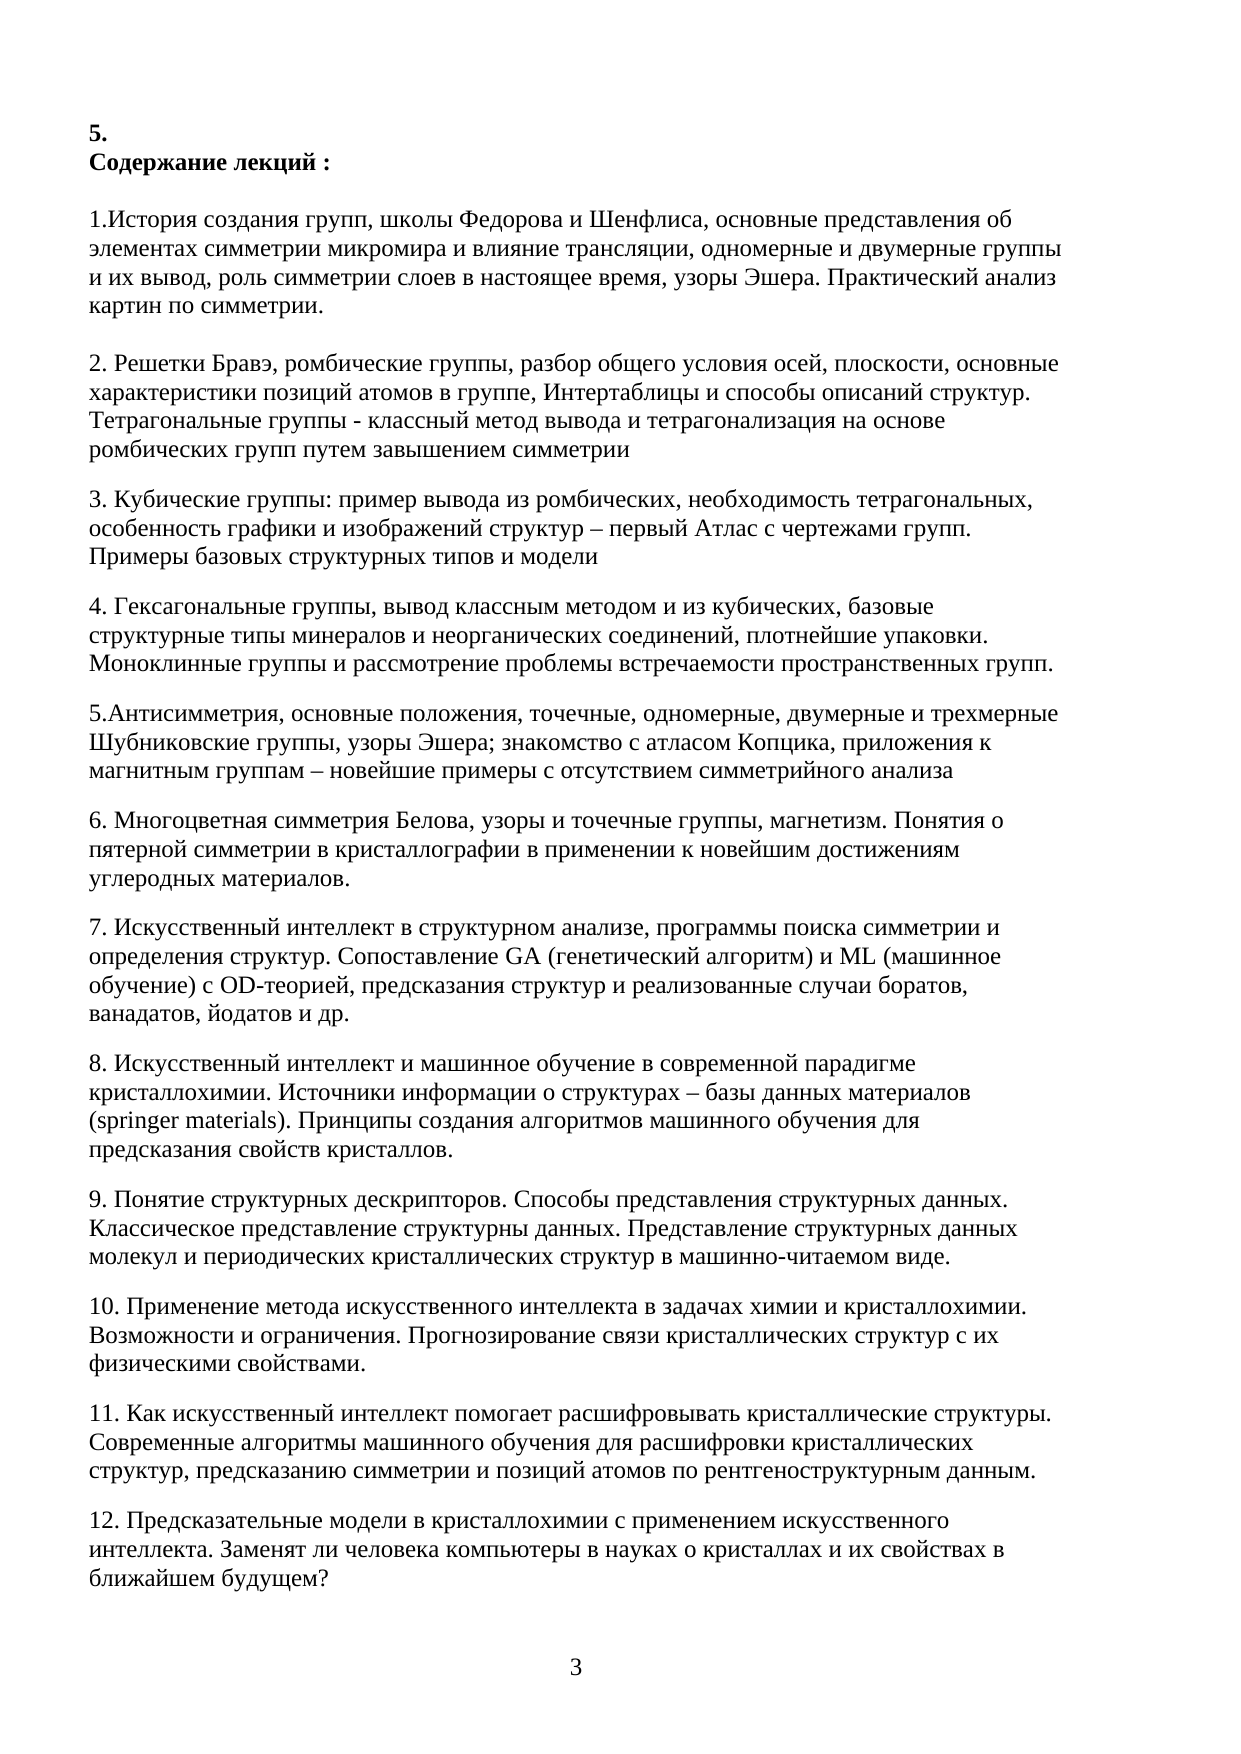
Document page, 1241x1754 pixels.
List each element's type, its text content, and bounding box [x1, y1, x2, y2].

text Содержание лекций : [88, 147, 1063, 176]
text 9. Понятие структурных дескрипторов. Cпособы представления структурных данных. Классическое представление структурны данных. Представление структурных данных молекул и периодических кристаллических структур в машинно-читаемом виде. [88, 1184, 1063, 1270]
text 5. [88, 118, 1063, 147]
text 7. Искусственный интеллект в структурном анализе, программы поиска симметрии и определения структур. Сопоставление GA (генетический алгоритм) и ML (машинное обучение) с OD-теорией, предсказания структур и реализованные случаи боратов, ванадатов, йодатов и др. [88, 912, 1063, 1027]
text 2. Решетки Бравэ, ромбические группы, разбор общего условия осей, плоскости, основные характеристики позиций атомов в группе, Интертаблицы и способы описаний структур. Тетрагональные группы - классный метод вывода и тетрагонализация на основе ромбических групп путем завышением симметрии [88, 348, 1063, 463]
text 4. Гексагональные группы, вывод классным методом и из кубических, базовые структурные типы минералов и неорганических соединений, плотнейшие упаковки. Моноклинные группы и рассмотрение проблемы встречаемости пространственных групп. [88, 591, 1063, 677]
text 12. Предсказательные модели в кристаллохимии с применением искусственного интеллекта. Заменят ли человека компьютеры в науках о кристаллах и их свойствах в ближайшем будущем? [88, 1505, 1063, 1591]
text 8. Искусственный интеллект и машинное обучение в современной парадигме кристаллохимии. Источники информации о структурах – базы данных материалов (springer materials). Принципы создания алгоритмов машинного обучения для предсказания свойств кристаллов. [88, 1048, 1063, 1163]
text 6. Многоцветная симметрия Белова, узоры и точечные группы, магнетизм. Понятия о пятерной симметрии в кристаллографии в применении к новейшим достижениям углеродных материалов. [88, 805, 1063, 891]
text 11. Как искусственный интеллект помогает расшифровывать кристаллические структуры. Современные алгоритмы машинного обучения для расшифровки кристаллических структур, предсказанию симметрии и позиций атомов по рентгеноструктурным данным. [88, 1398, 1063, 1484]
text 5.Антисимметрия, основные положения, точечные, одномерные, двумерные и трехмерные Шубниковские группы, узоры Эшера; знакомство с атласом Копцика, приложения к магнитным группам – новейшие примеры с отсутствием симметрийного анализа [88, 698, 1063, 784]
text 1.История создания групп, школы Федорова и Шенфлиса, основные представления об элементах симметрии микромира и влияние трансляции, одномерные и двумерные группы и их вывод, роль симметрии слоев в настоящее время, узоры Эшера. Практический анализ картин по симметрии. [88, 204, 1063, 319]
text 3. Кубические группы: пример вывода из ромбических, необходимость тетрагональных, особенность графики и изображений структур – первый Атлас с чертежами групп. Примеры базовых структурных типов и модели [88, 484, 1063, 570]
text 10. Применение метода искусственного интеллекта в задачах химии и кристаллохимии. Возможности и ограничения. Прогнозирование связи кристаллических структур с их физическими свойствами. [88, 1291, 1063, 1377]
